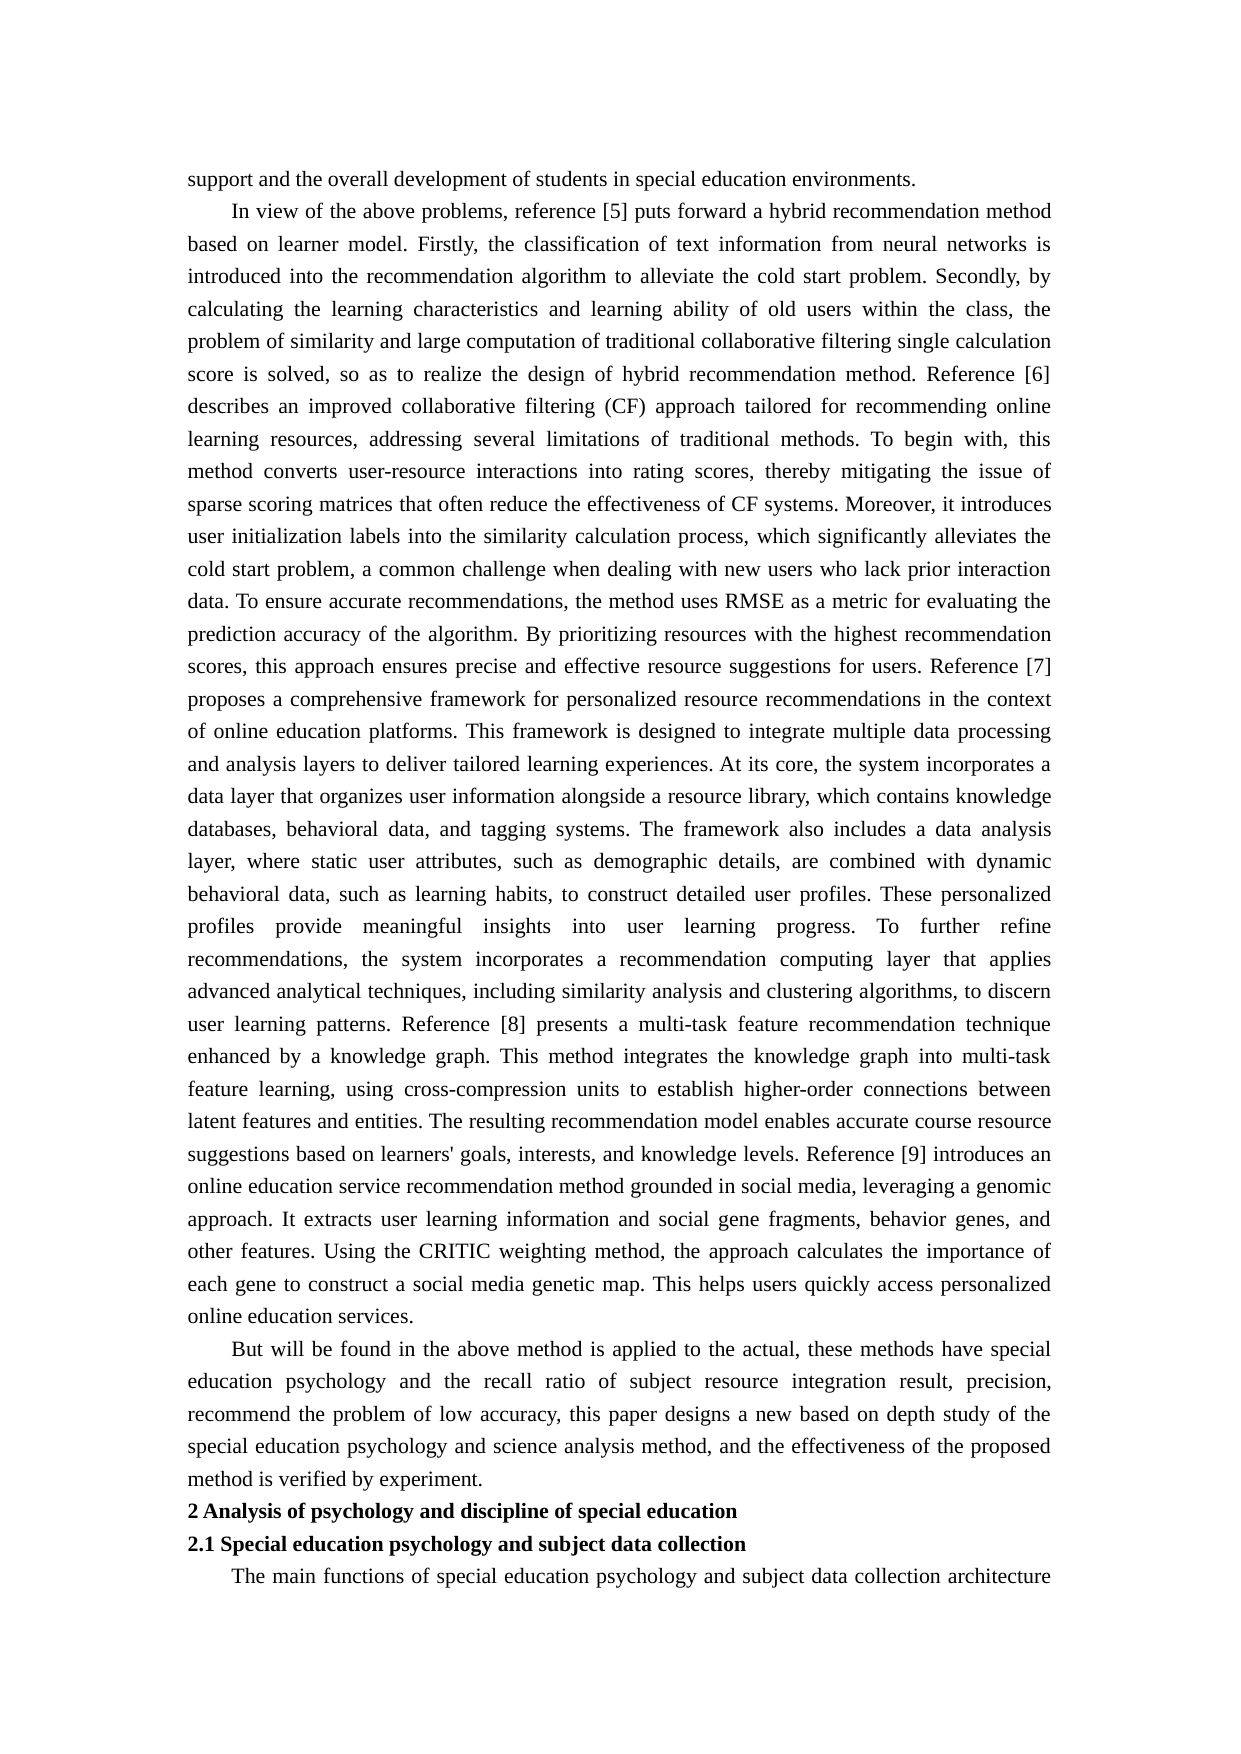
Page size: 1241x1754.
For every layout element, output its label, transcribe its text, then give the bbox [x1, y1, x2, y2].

text 2.1 Special education psychology and subject data collection [187, 1527, 1053, 1559]
text But will be found in the above method is applied to the actual, these methods have special education psychology and the recall ratio of subject resource integration result, precision, recommend the problem of low accuracy, this paper designs a new based on depth study of the special education psychology and science analysis method, and the effectiveness of the proposed method is verified by experiment. [187, 1332, 1053, 1494]
text In view of the above problems, reference [5] puts forward a hybrid recommendation method based on learner model. Firstly, the classification of text information from neural networks is introduced into the recommendation algorithm to alleviate the cold start problem. Secondly, by calculating the learning characteristics and learning ability of old users within the class, the problem of similarity and large computation of traditional collaborative filtering single calculation score is solved, so as to realize the design of hybrid recommendation method. Reference [6] describes an improved collaborative filtering (CF) approach tailored for recommending online learning resources, addressing several limitations of traditional methods. To begin with, this method converts user-resource interactions into rating scores, thereby mitigating the issue of sparse scoring matrices that often reduce the effectiveness of CF systems. Moreover, it introduces user initialization labels into the similarity calculation process, which significantly alleviates the cold start problem, a common challenge when dealing with new users who lack prior interaction data. To ensure accurate recommendations, the method uses RMSE as a metric for evaluating the prediction accuracy of the algorithm. By prioritizing resources with the highest recommendation scores, this approach ensures precise and effective resource suggestions for users. Reference [7] proposes a comprehensive framework for personalized resource recommendations in the context of online education platforms. This framework is designed to integrate multiple data processing and analysis layers to deliver tailored learning experiences. At its core, the system incorporates a data layer that organizes user information alongside a resource library, which contains knowledge databases, behavioral data, and tagging systems. The framework also includes a data analysis layer, where static user attributes, such as demographic details, are combined with dynamic behavioral data, such as learning habits, to construct detailed user profiles. These personalized profiles provide meaningful insights into user learning progress. To further refine recommendations, the system incorporates a recommendation computing layer that applies advanced analytical techniques, including similarity analysis and clustering algorithms, to discern user learning patterns. Reference [8] presents a multi-task feature recommendation technique enhanced by a knowledge graph. This method integrates the knowledge graph into multi-task feature learning, using cross-compression units to establish higher-order connections between latent features and entities. The resulting recommendation model enables accurate course resource suggestions based on learners' goals, interests, and knowledge levels. Reference [9] introduces an online education service recommendation method grounded in social media, leveraging a genomic approach. It extracts user learning information and social gene fragments, behavior genes, and other features. Using the CRITIC weighting method, the approach calculates the importance of each gene to construct a social media genetic map. This helps users quickly access personalized online education services. [187, 194, 1053, 1332]
text 2 Analysis of psychology and discipline of special education [187, 1494, 1053, 1527]
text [187, 162, 1053, 194]
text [187, 1559, 1053, 1592]
